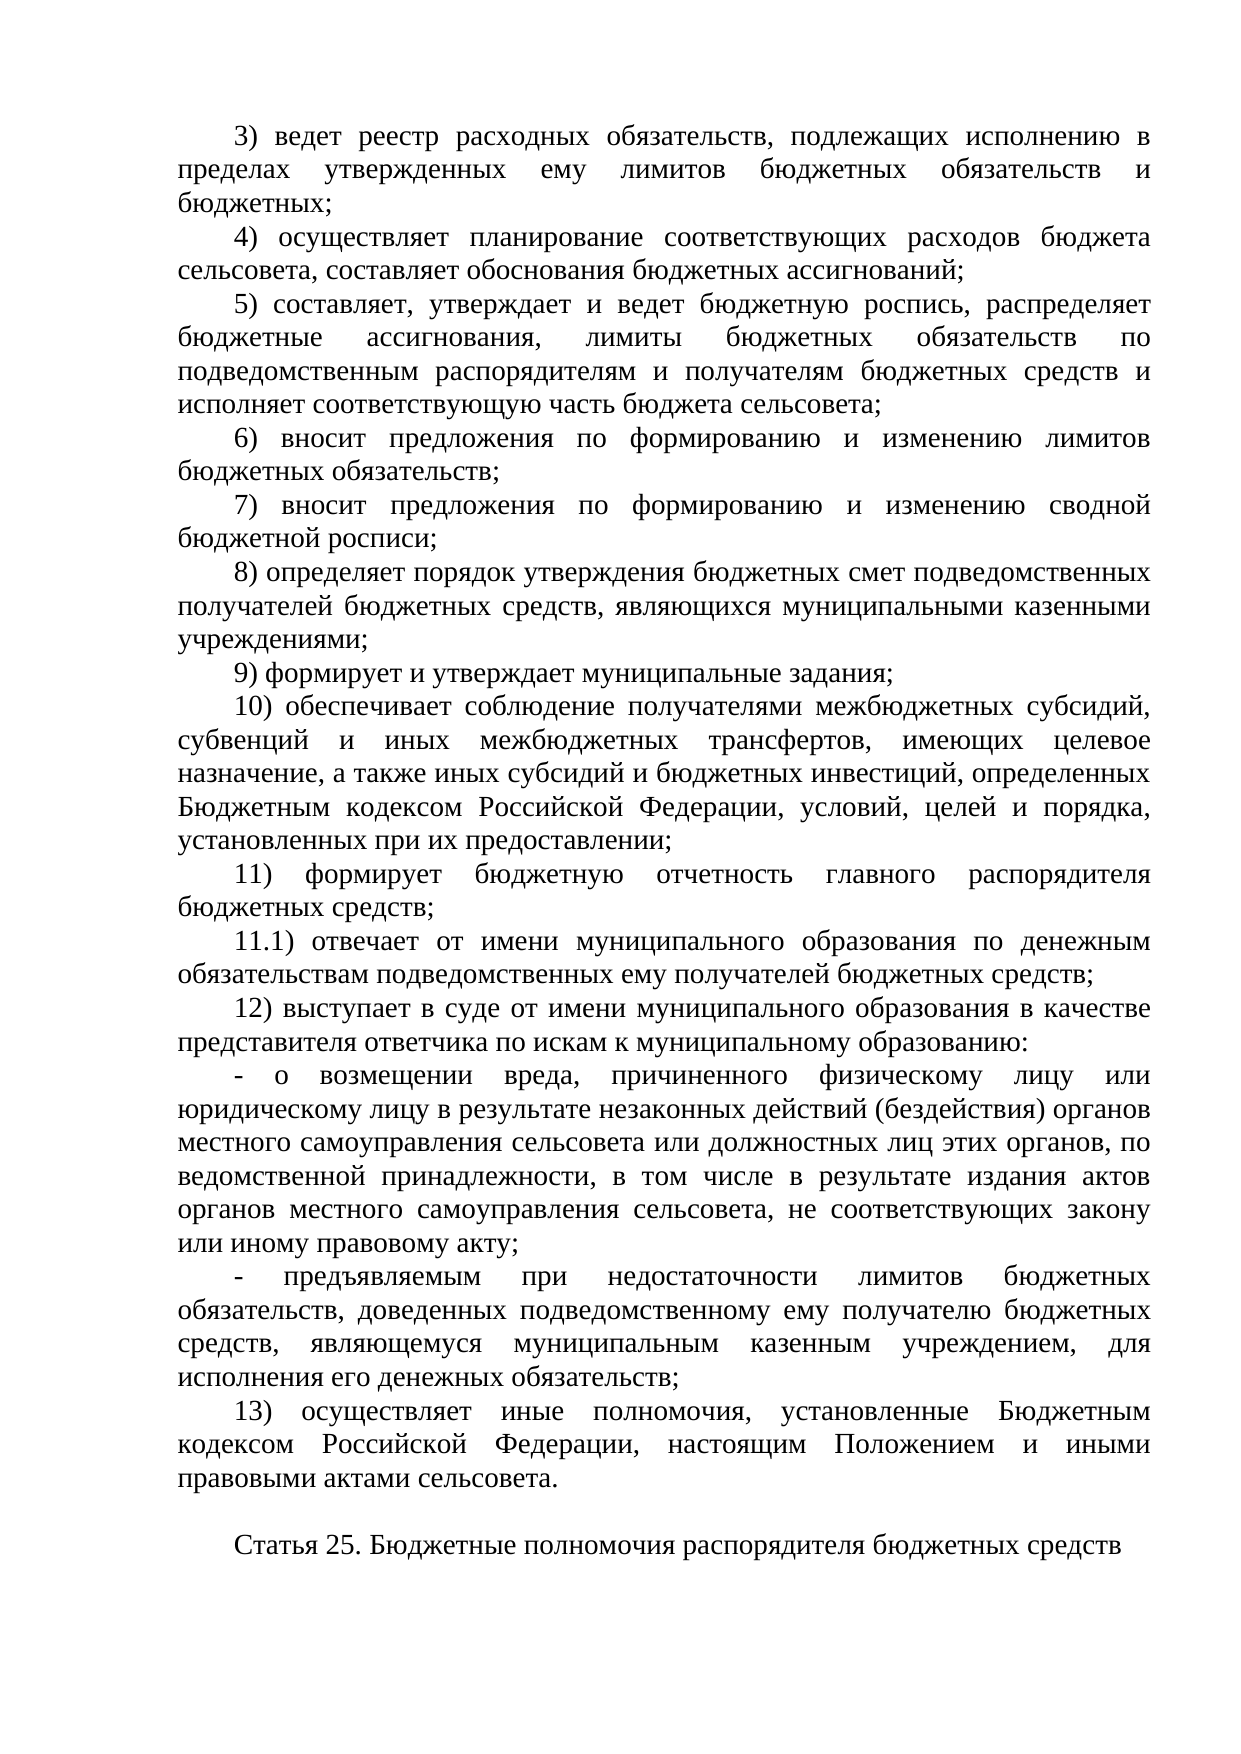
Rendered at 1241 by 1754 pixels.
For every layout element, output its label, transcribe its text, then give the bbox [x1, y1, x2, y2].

text - о возмещении вреда, причиненного физическому лицу или юридическому лицу в результате незаконных действий (бездействия) органов местного самоуправления сельсовета или должностных лиц этих органов, по ведомственной принадлежности, в том числе в результате издания актов органов местного самоуправления сельсовета, не соответствующих закону или иному правовому акту; [177, 1057, 1152, 1258]
text 4) осуществляет планирование соответствующих расходов бюджета сельсовета, составляет обоснования бюджетных ассигнований; [177, 219, 1152, 286]
text 6) вносит предложения по формированию и изменению лимитов бюджетных обязательств; [177, 420, 1152, 487]
text 10) обеспечивает соблюдение получателями межбюджетных субсидий, субвенций и иных межбюджетных трансфертов, имеющих целевое назначение, а также иных субсидий и бюджетных инвестиций, определенных Бюджетным кодексом Российской Федерации, условий, целей и порядка, установленных при их предоставлении; [177, 688, 1152, 856]
text Статья 25. Бюджетные полномочия распорядителя бюджетных средств [177, 1527, 1152, 1560]
text 12) выступает в суде от имени муниципального образования в качестве представителя ответчика по искам к муниципальному образованию: [177, 990, 1152, 1057]
text 11) формирует бюджетную отчетность главного распорядителя бюджетных средств; [177, 856, 1152, 923]
text 5) составляет, утверждает и ведет бюджетную роспись, распределяет бюджетные ассигнования, лимиты бюджетных обязательств по подведомственным распорядителям и получателям бюджетных средств и исполняет соответствующую часть бюджета сельсовета; [177, 286, 1152, 420]
text 11.1) отвечает от имени муниципального образования по денежным обязательствам подведомственных ему получателей бюджетных средств; [177, 923, 1152, 990]
text 3) ведет реестр расходных обязательств, подлежащих исполнению в пределах утвержденных ему лимитов бюджетных обязательств и бюджетных; [177, 118, 1152, 219]
text - предъявляемым при недостаточности лимитов бюджетных обязательств, доведенных подведомственному ему получателю бюджетных средств, являющемуся муниципальным казенным учреждением, для исполнения его денежных обязательств; [177, 1258, 1152, 1393]
text 13) осуществляет иные полномочия, установленные Бюджетным кодексом Российской Федерации, настоящим Положением и иными правовыми актами сельсовета. [177, 1393, 1152, 1493]
text 7) вносит предложения по формированию и изменению сводной бюджетной росписи; [177, 487, 1152, 554]
text 9) формирует и утверждает муниципальные задания; [177, 655, 1152, 688]
text 8) определяет порядок утверждения бюджетных смет подведомственных получателей бюджетных средств, являющихся муниципальными казенными учреждениями; [177, 554, 1152, 655]
